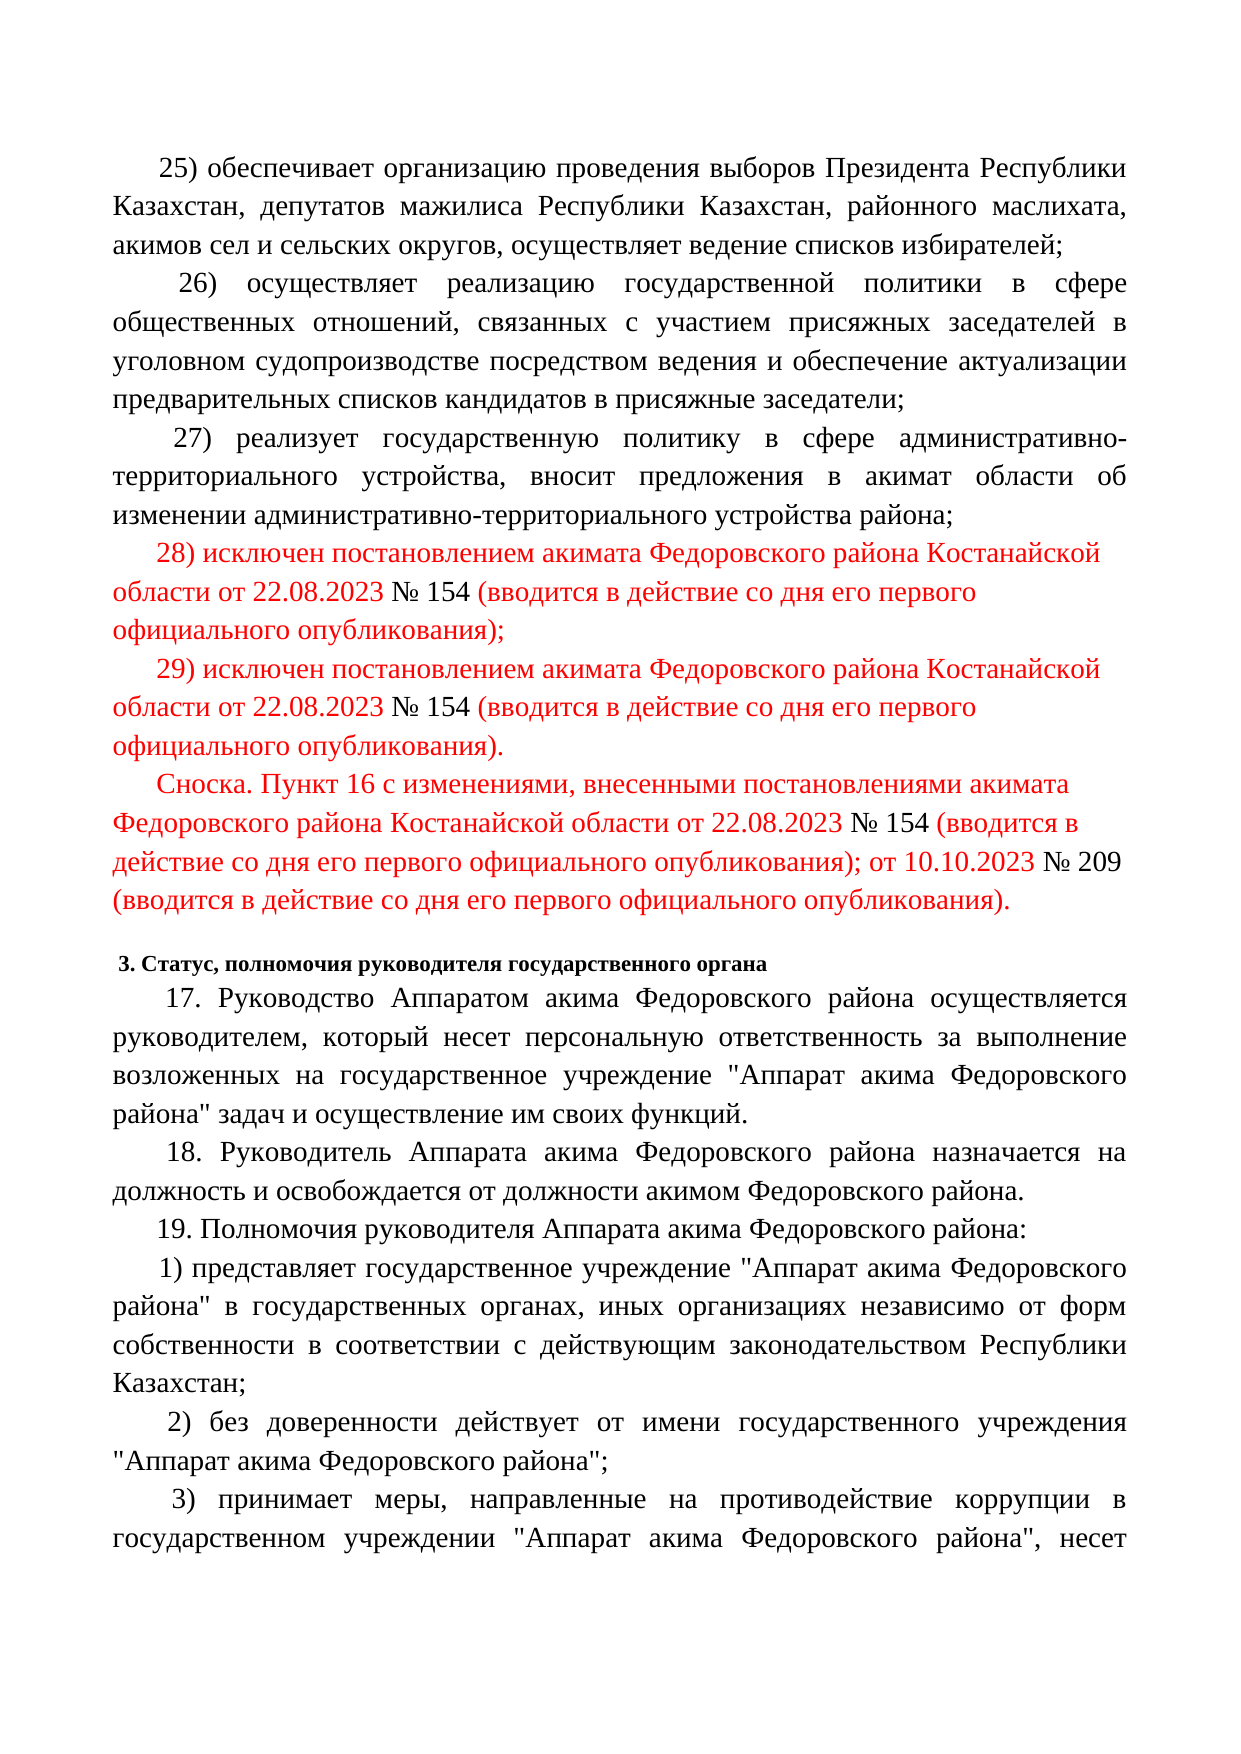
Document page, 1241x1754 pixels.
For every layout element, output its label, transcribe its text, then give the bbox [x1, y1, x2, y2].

text 18. Руководитель Аппарата акима Федоровского района назначается на должность и освобождается от должности акимом Федоровского района. [112, 1134, 1128, 1206]
text 26) осуществляет реализацию государственной политики в сфере общественных отношений, связанных с участием присяжных заседателей в уголовном судопроизводстве посредством ведения и обеспечение актуализации предварительных списков кандидатов в присяжные заседатели; [112, 266, 1128, 415]
text 28) исключен постановлением акимата Федоровского района Костанайской области от 22.08.2023 № 154 (вводится в действие со дня его первого официального опубликования); 29) исключен постановлением акимата Федоровского района Костанайской области от 22.08.2023 № 154 (вводится в действие со дня его первого официального опубликования). Cноска. Пункт 16 с изменениями, внесенными постановлениями акимата Федоровского района Костанайской области от 22.08.2023 № 154 (вводится в действие со дня его первого официального опубликования); от 10.10.2023 № 209 (вводится в действие со дня его первого официального опубликования). [112, 535, 1128, 946]
text 27) реализует государственную политику в сфере административно-территориального устройства, вносит предложения в акимат области об изменении административно-территориального устройства района; [112, 420, 1128, 530]
text 3. Статус, полномочия руководителя государственного органа [112, 950, 1128, 976]
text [112, 1481, 1128, 1553]
text 17. Руководство Аппаратом акима Федоровского района осуществляется руководителем, который несет персональную ответственность за выполнение возложенных на государственное учреждение "Аппарат акима Федоровского района" задач и осуществление им своих функций. [112, 980, 1128, 1129]
text 19. Полномочия руководителя Аппарата акима Федоровского района: [112, 1211, 1128, 1245]
text 1) представляет государственное учреждение "Аппарат акима Федоровского района" в государственных органах, иных организациях независимо от форм собственности в соответствии с действующим законодательством Республики Казахстан; [112, 1250, 1128, 1399]
text 2) без доверенности действует от имени государственного учреждения "Аппарат акима Федоровского района"; [112, 1404, 1128, 1476]
text 25) обеспечивает организацию проведения выборов Президента Республики Казахстан, депутатов мажилиса Республики Казахстан, районного маслихата, акимов сел и сельских округов, осуществляет ведение списков избирателей; [112, 150, 1128, 261]
